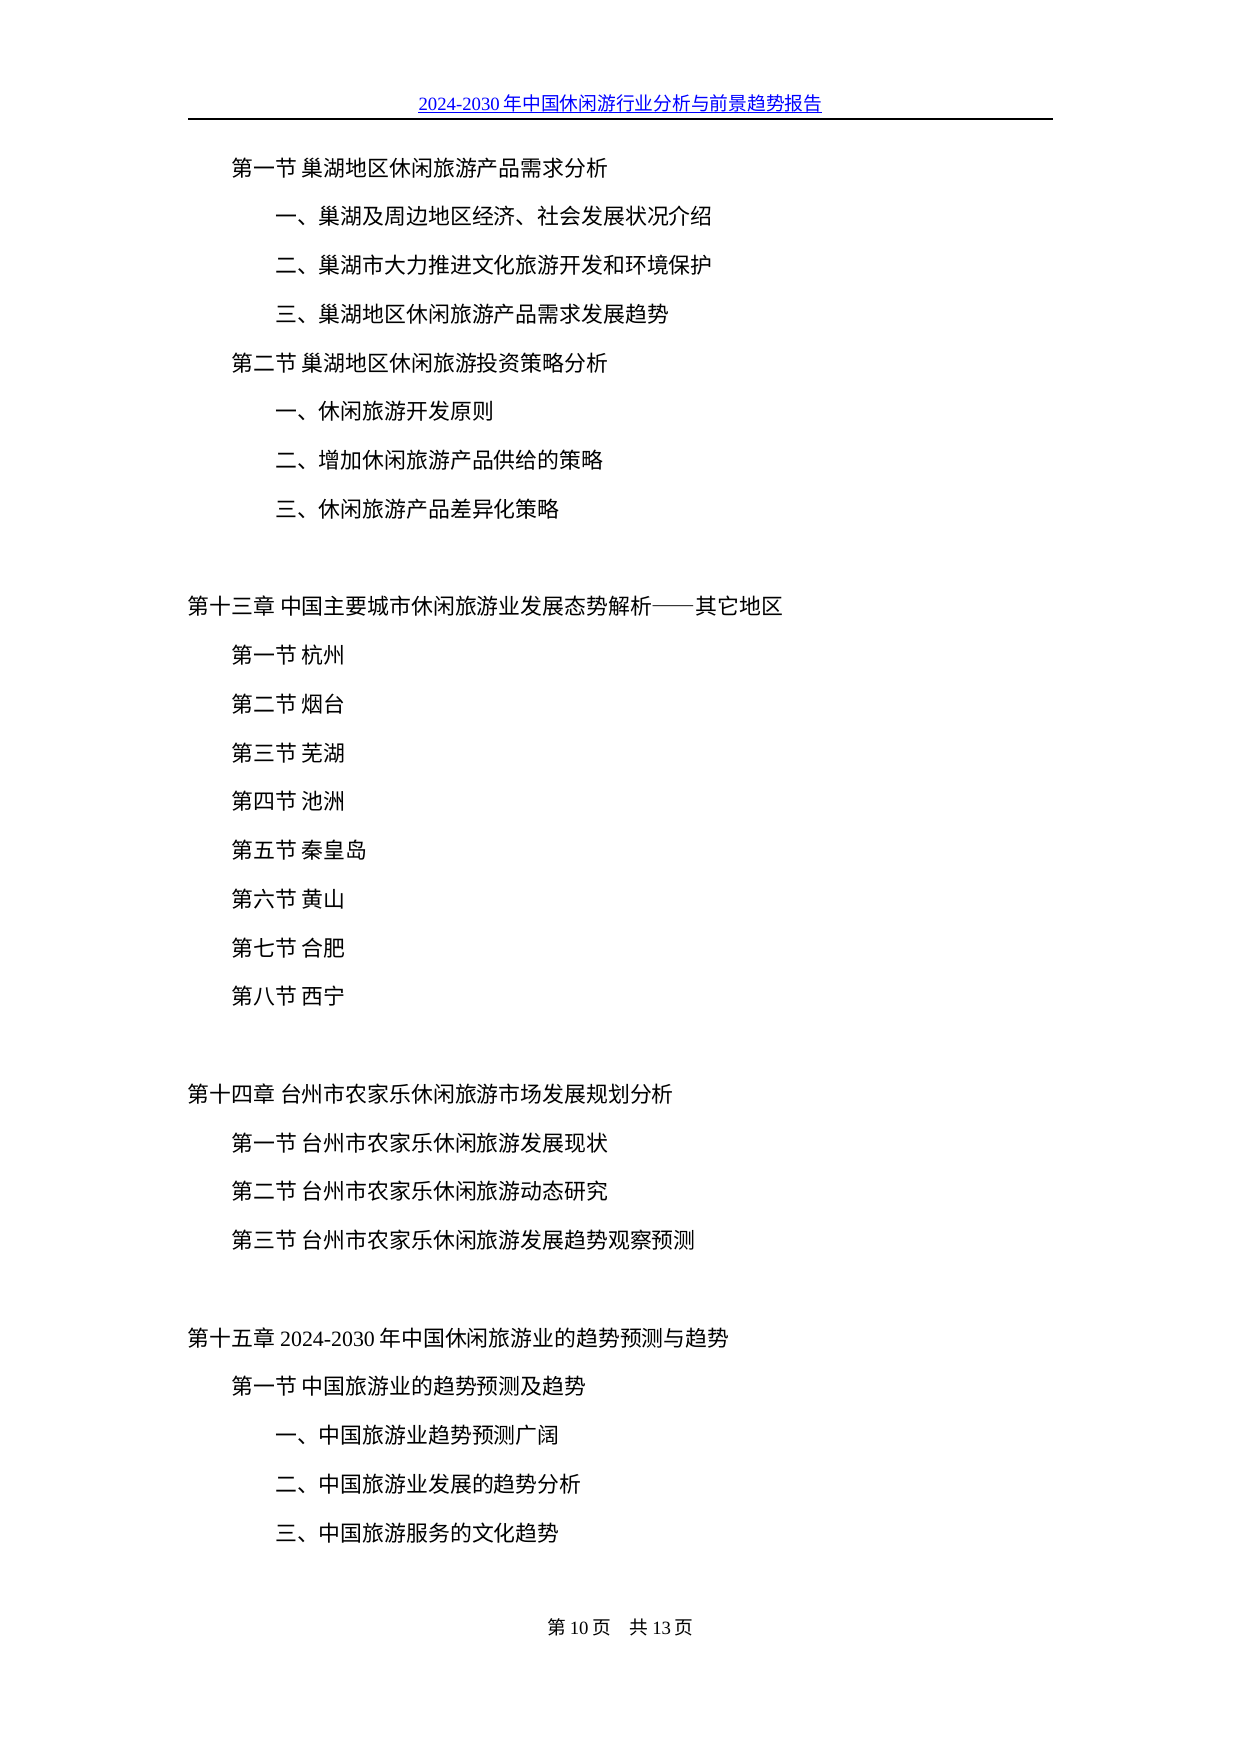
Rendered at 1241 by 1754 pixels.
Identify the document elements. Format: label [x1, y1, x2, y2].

text [187, 150, 1053, 1548]
